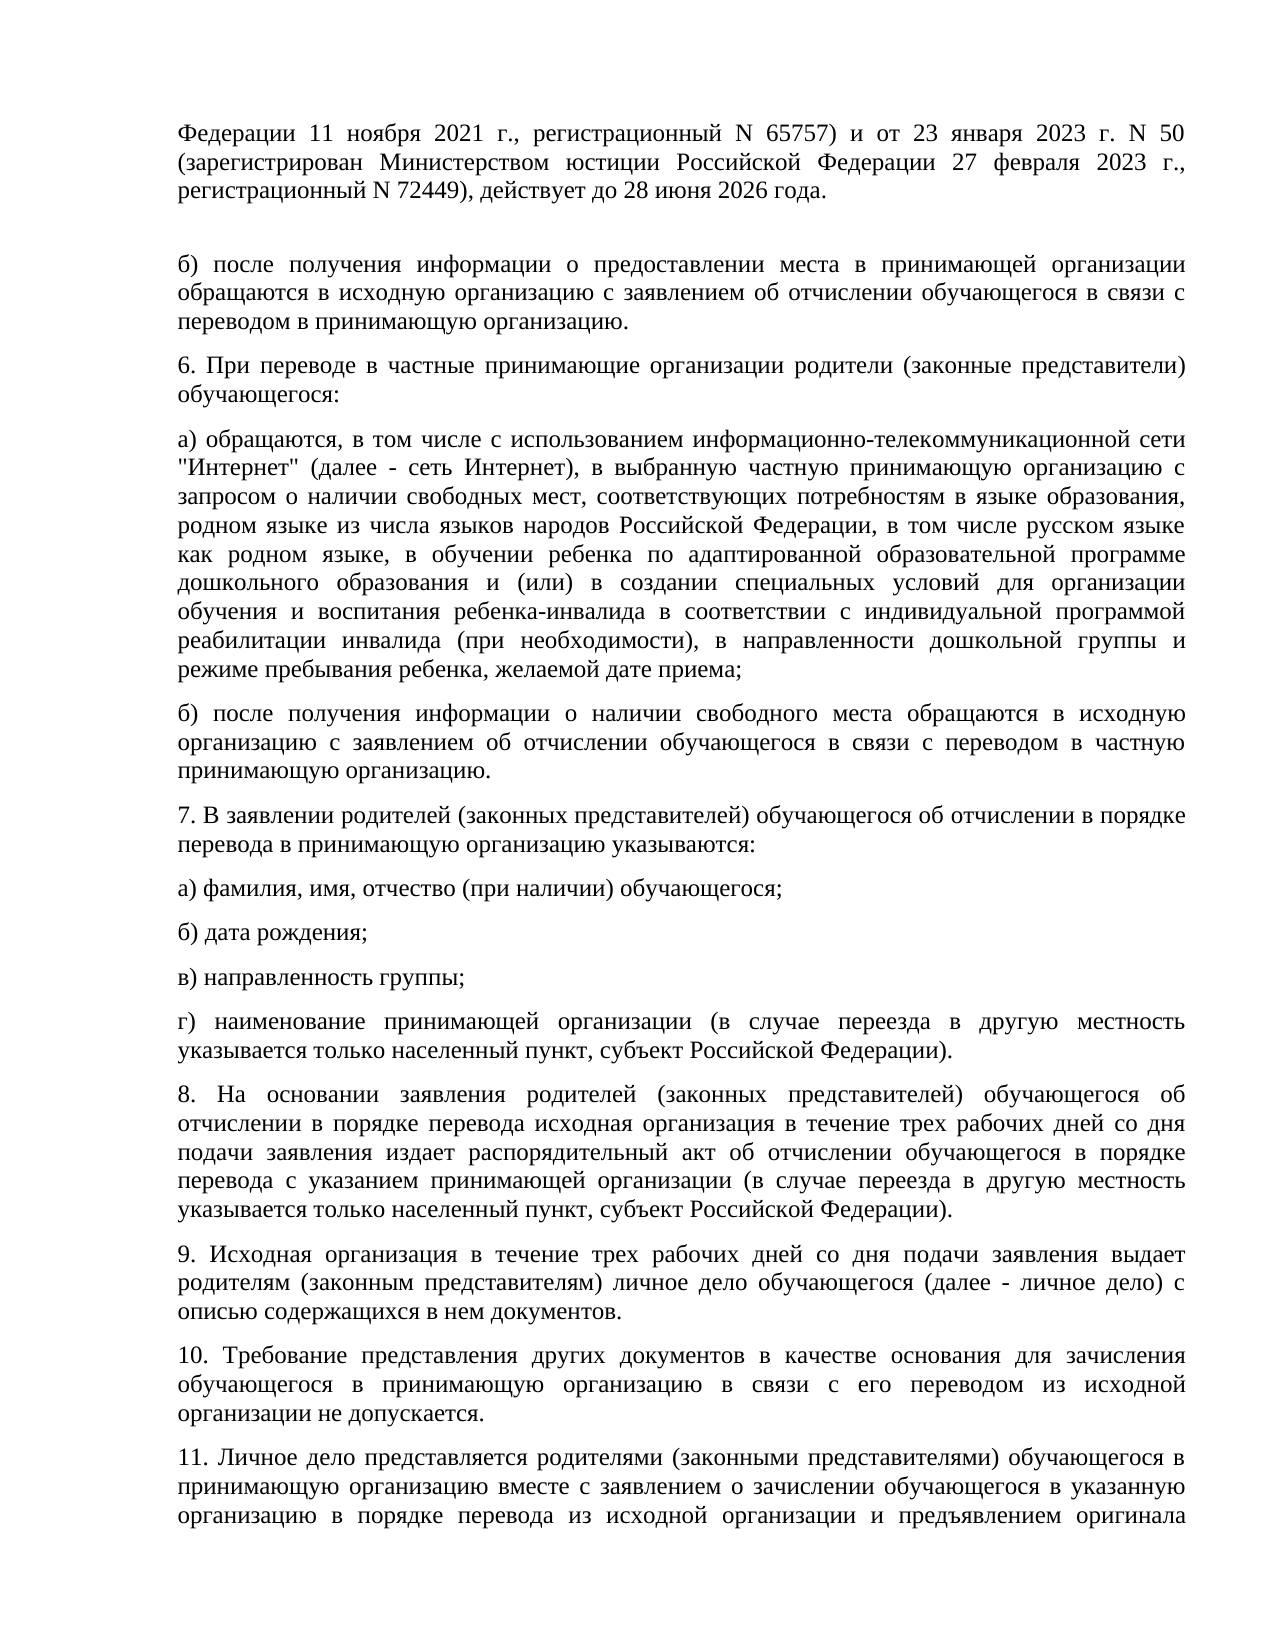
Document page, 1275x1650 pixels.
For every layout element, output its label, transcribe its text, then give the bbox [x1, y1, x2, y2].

text б) после получения информации о предоставлении места в принимающей организации обращаются в исходную организацию с заявлением об отчислении обучающегося в связи с переводом в принимающую организацию. [177, 249, 1186, 335]
text а) обращаются, в том числе с использованием информационно-телекоммуникационной сети "Интернет" (далее - сеть Интернет), в выбранную частную принимающую организацию с запросом о наличии свободных мест, соответствующих потребностям в языке образования, родном языке из числа языков народов Российской Федерации, в том числе русском языке как родном языке, в обучении ребенка по адаптированной образовательной программе дошкольного образования и (или) в создании специальных условий для организации обучения и воспитания ребенка-инвалида в соответствии с индивидуальной программой реабилитации инвалида (при необходимости), в направленности дошкольной группы и режиме пребывания ребенка, желаемой дате приема; [177, 424, 1186, 682]
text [177, 118, 1186, 204]
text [177, 1442, 1186, 1529]
text г) наименование принимающей организации (в случае переезда в другую местность указывается только населенный пункт, субъект Российской Федерации). [177, 1006, 1186, 1064]
text 7. В заявлении родителей (законных представителей) обучающегося об отчислении в порядке перевода в принимающую организацию указываются: [177, 800, 1186, 857]
text 9. Исходная организация в течение трех рабочих дней со дня подачи заявления выдает родителям (законным представителям) личное дело обучающегося (далее - личное дело) с описью содержащихся в нем документов. [177, 1239, 1186, 1325]
text а) фамилия, имя, отчество (при наличии) обучающегося; [177, 873, 1186, 902]
text 8. На основании заявления родителей (законных представителей) обучающегося об отчислении в порядке перевода исходная организация в течение трех рабочих дней со дня подачи заявления издает распорядительный акт об отчислении обучающегося в порядке перевода с указанием принимающей организации (в случае переезда в другую местность указывается только населенный пункт, субъект Российской Федерации). [177, 1079, 1186, 1223]
text б) после получения информации о наличии свободного места обращаются в исходную организацию с заявлением об отчислении обучающегося в связи с переводом в частную принимающую организацию. [177, 698, 1186, 784]
text в) направленность группы; [177, 962, 1186, 991]
text б) дата рождения; [177, 917, 1186, 946]
text 10. Требование представления других документов в качестве основания для зачисления обучающегося в принимающую организацию в связи с его переводом из исходной организации не допускается. [177, 1341, 1186, 1427]
text 6. При переводе в частные принимающие организации родители (законные представители) обучающегося: [177, 351, 1186, 408]
